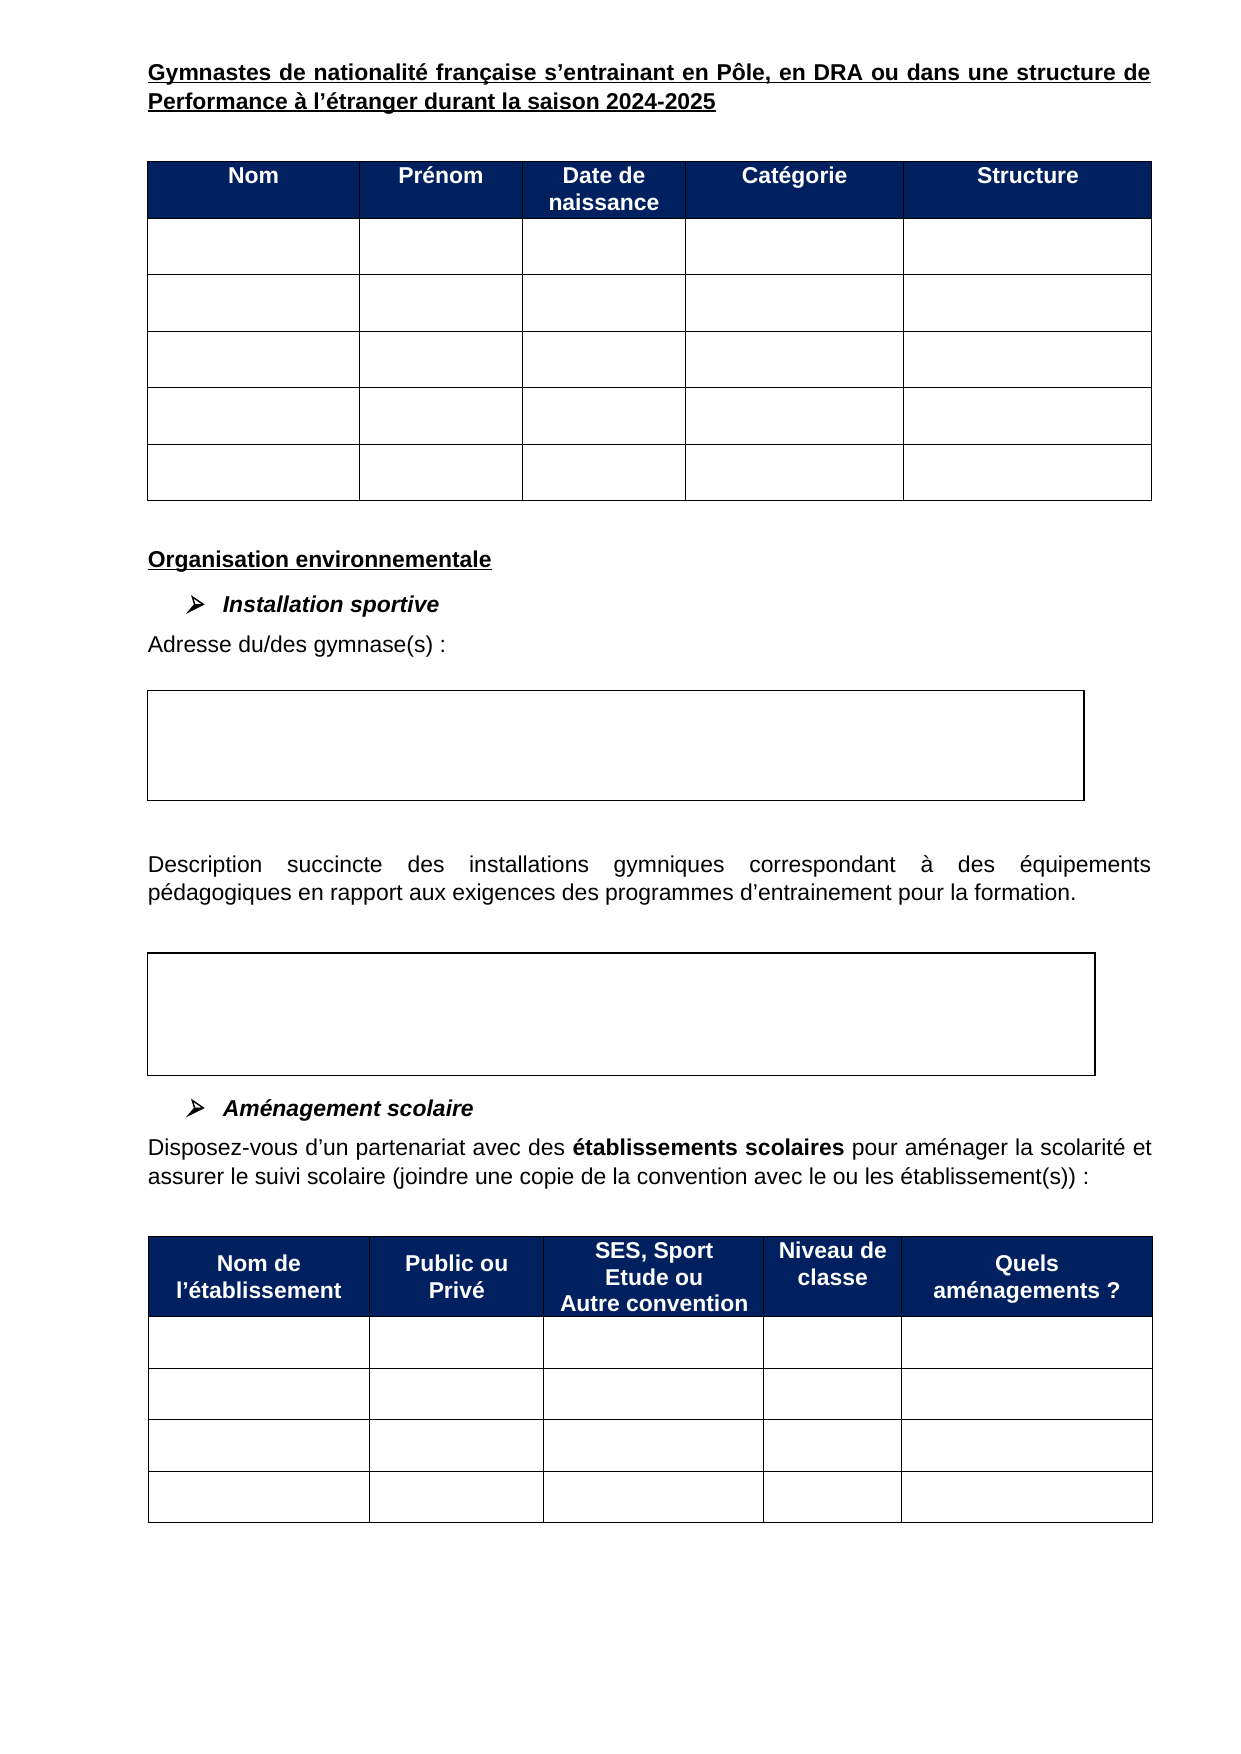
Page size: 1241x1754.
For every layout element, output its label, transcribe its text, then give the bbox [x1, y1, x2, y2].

table_cell [544, 1420, 763, 1471]
table_cell [360, 445, 522, 500]
table_cell [148, 275, 359, 331]
table_header SES, Sport Etude ou Autre convention [544, 1237, 763, 1316]
table_cell [544, 1472, 763, 1522]
table_cell [360, 219, 522, 274]
table_cell [148, 219, 359, 274]
table_cell [764, 1369, 901, 1419]
table_cell [360, 388, 522, 443]
table_cell [544, 1369, 763, 1419]
table_cell [686, 445, 903, 500]
table_header Public ou Privé [370, 1237, 543, 1316]
table_cell [686, 332, 903, 387]
table_cell [523, 219, 685, 274]
table_cell [904, 275, 1151, 331]
table_cell [148, 332, 359, 387]
table_cell [149, 1317, 369, 1368]
table_cell [370, 1472, 543, 1522]
table_cell [904, 388, 1151, 443]
text Description succincte des installations gymniques correspondant à des équipements pédagogiques en rapport aux exigences des programmes d’entrainement pour la formation. [148, 851, 1152, 905]
table_cell [370, 1369, 543, 1419]
table_cell [686, 388, 903, 443]
list Disposez-vous d’un partenariat avec des établissements scolaires pour aménager la scolarité et assurer le suivi scolaire (joindre une copie de la convention avec le ou les établissement(s)) : [148, 1134, 1152, 1189]
table_cell [902, 1369, 1152, 1419]
table_cell [523, 332, 685, 387]
table_cell [686, 219, 903, 274]
table_cell [523, 275, 685, 331]
table_header Nom de l’établissement [149, 1237, 369, 1316]
table_cell [523, 388, 685, 443]
table_cell [902, 1420, 1152, 1471]
list Installation sportive [185, 591, 1152, 617]
text Organisation environnementale [148, 546, 1152, 572]
table_header Catégorie [686, 162, 903, 218]
table_header Prénom [360, 162, 522, 218]
table_cell [149, 1420, 369, 1471]
table_header Date de naissance [523, 162, 685, 218]
table_cell [360, 332, 522, 387]
table_cell [764, 1317, 901, 1368]
table_cell [370, 1317, 543, 1368]
table_cell [904, 332, 1151, 387]
table_cell [544, 1317, 763, 1368]
table_cell [149, 1472, 369, 1522]
table_cell [148, 388, 359, 443]
table_cell [764, 1420, 901, 1471]
table_header Structure [904, 162, 1151, 218]
subtitle Gymnastes de nationalité française s’entrainant en Pôle, en DRA ou dans une structure de Performance à l’étranger durant la saison 2024-2025 [148, 59, 1152, 114]
table_cell [360, 275, 522, 331]
table_header Nom [148, 162, 359, 218]
table_header Quels aménagements ? [902, 1237, 1152, 1316]
table_cell [902, 1472, 1152, 1522]
list Aménagement scolaire [185, 1095, 1152, 1121]
table_cell [904, 445, 1151, 500]
table_cell [149, 1369, 369, 1419]
table_cell [370, 1420, 543, 1471]
list Adresse du/des gymnase(s) : [148, 631, 1152, 657]
table_cell [764, 1472, 901, 1522]
table_cell [523, 445, 685, 500]
table_header Niveau de classe [764, 1237, 901, 1316]
table_cell [686, 275, 903, 331]
table_cell [902, 1317, 1152, 1368]
table_cell [148, 445, 359, 500]
table_cell [904, 219, 1151, 274]
